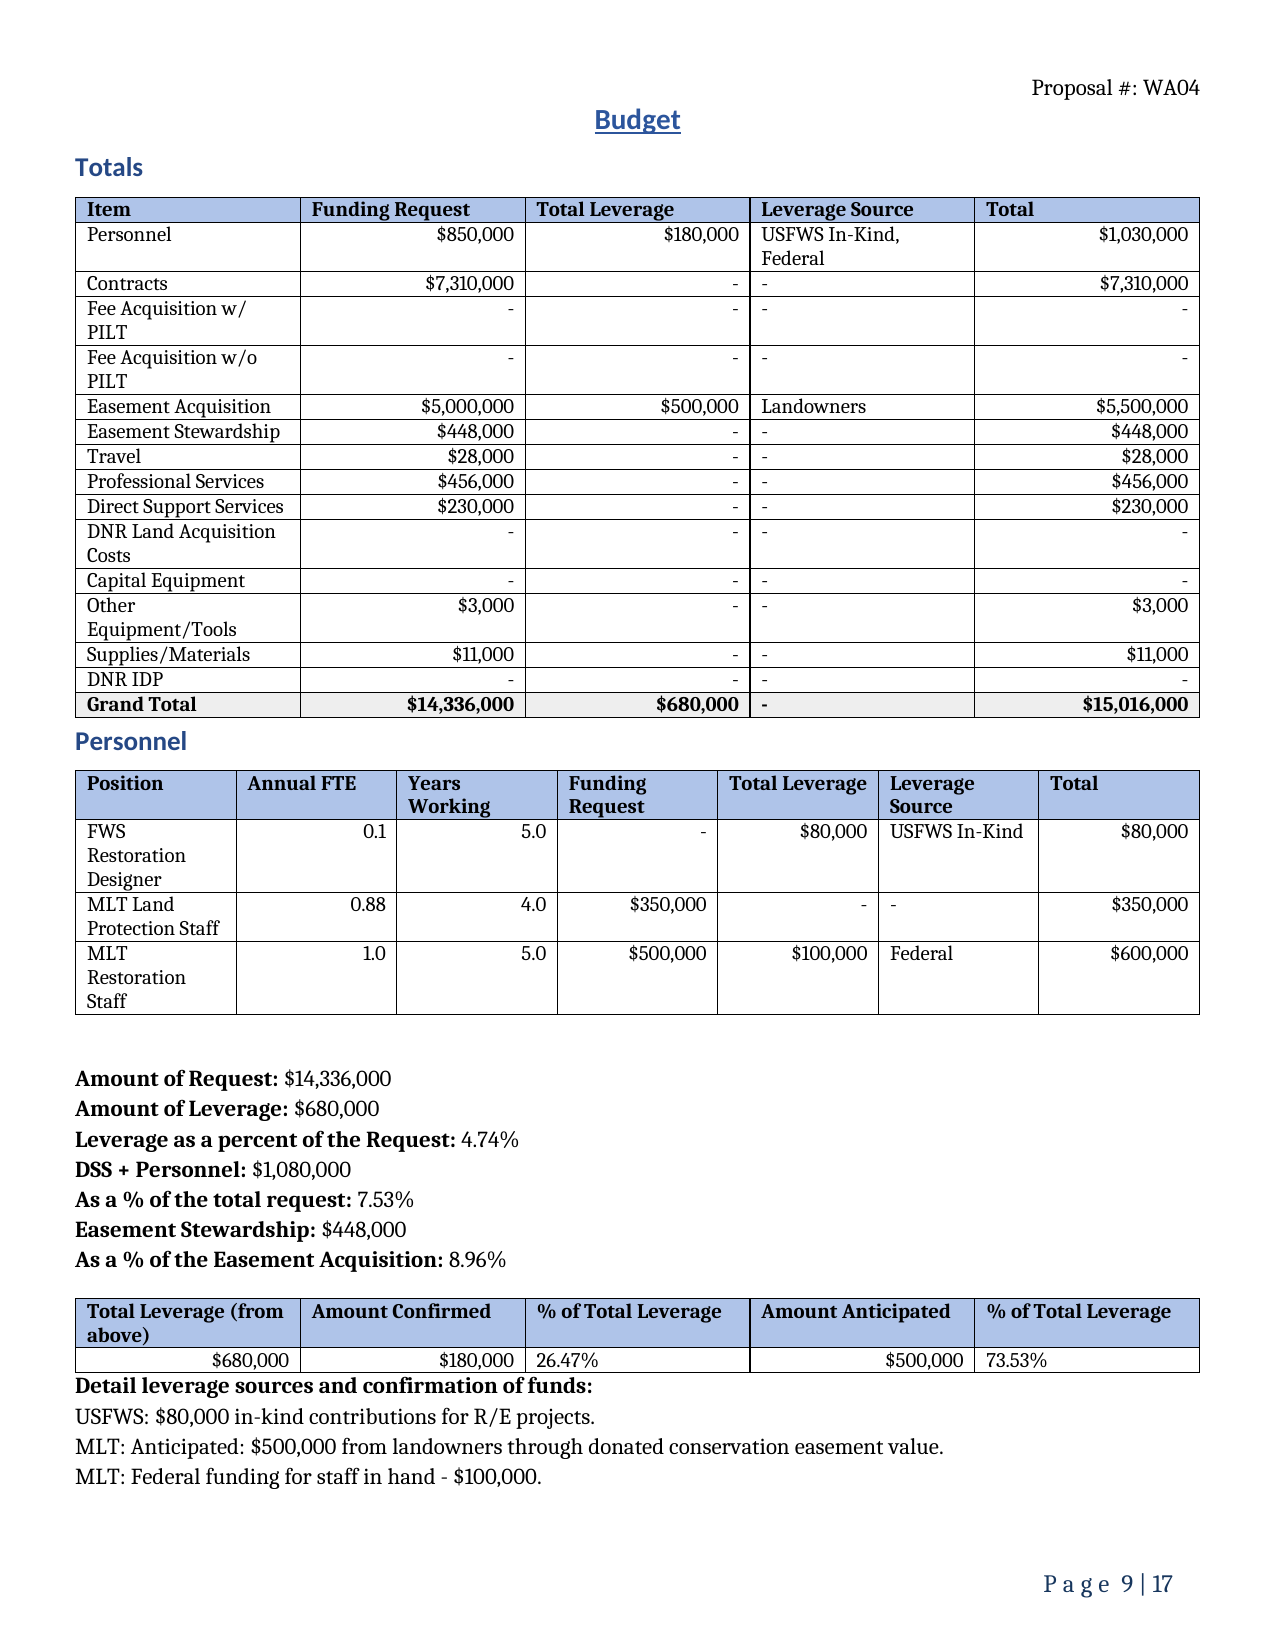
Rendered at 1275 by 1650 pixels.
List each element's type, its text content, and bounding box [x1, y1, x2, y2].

table_cell $600,000 [1039, 942, 1199, 1014]
table_cell $680,000 [76, 1348, 300, 1372]
table_cell $448,000 [301, 420, 525, 444]
table_cell DNR Land Acquisition Costs [76, 520, 300, 568]
table_cell - [975, 569, 1199, 593]
table_header Total Leverage (from above) [76, 1299, 300, 1347]
table_cell - [751, 420, 974, 444]
table_cell - [526, 495, 749, 519]
table_cell $350,000 [1039, 893, 1199, 941]
table_header Total [975, 198, 1199, 222]
table_cell Federal [879, 942, 1038, 1014]
table_cell - [975, 346, 1199, 394]
table_header Funding Request [558, 771, 717, 819]
table_header Position [76, 771, 236, 819]
table_cell - [526, 420, 749, 444]
table_cell Contracts [76, 272, 300, 296]
table_cell $680,000 [526, 693, 749, 717]
table_cell - [975, 668, 1199, 692]
table_cell $80,000 [718, 820, 878, 892]
subtitle Personnel [75, 724, 1200, 757]
table_header Annual FTE [237, 771, 396, 819]
table_cell $500,000 [526, 395, 749, 419]
table_cell $456,000 [975, 470, 1199, 494]
table_cell $456,000 [301, 470, 525, 494]
table_cell $850,000 [301, 223, 525, 271]
table_cell $14,336,000 [301, 693, 525, 717]
table_cell 0.1 [237, 820, 396, 892]
table_cell $350,000 [558, 893, 717, 941]
table_cell $3,000 [975, 594, 1199, 642]
table_cell 4.0 [397, 893, 557, 941]
table_cell - [751, 297, 974, 345]
table_cell - [751, 495, 974, 519]
table_cell - [526, 594, 749, 642]
table_cell - [879, 893, 1038, 941]
table_cell Direct Support Services [76, 495, 300, 519]
table_cell - [751, 594, 974, 642]
table_cell Easement Acquisition [76, 395, 300, 419]
table_cell - [558, 820, 717, 892]
table_cell $80,000 [1039, 820, 1199, 892]
table_cell - [301, 668, 525, 692]
table_cell $230,000 [301, 495, 525, 519]
table_cell $448,000 [975, 420, 1199, 444]
table_header Total [1039, 771, 1199, 819]
table_cell - [718, 893, 878, 941]
table_cell $11,000 [975, 643, 1199, 667]
table_cell - [751, 346, 974, 394]
table_header Amount Anticipated [751, 1299, 974, 1347]
table_header Leverage Source [751, 198, 974, 222]
table_cell 73.53% [975, 1348, 1199, 1372]
table_cell 5.0 [397, 820, 557, 892]
subtitle Totals [75, 151, 1200, 184]
table_cell Personnel [76, 223, 300, 271]
table_header Total Leverage [526, 198, 749, 222]
table_header Funding Request [301, 198, 525, 222]
table_cell $1,030,000 [975, 223, 1199, 271]
table_cell - [526, 272, 749, 296]
table_cell $7,310,000 [301, 272, 525, 296]
table_cell $7,310,000 [975, 272, 1199, 296]
table_header Total Leverage [718, 771, 878, 819]
table_cell Other Equipment/Tools [76, 594, 300, 642]
table_header % of Total Leverage [975, 1299, 1199, 1347]
table_cell $500,000 [558, 942, 717, 1014]
table_cell $230,000 [975, 495, 1199, 519]
table_cell $28,000 [301, 445, 525, 469]
table_cell - [751, 520, 974, 568]
table_cell - [751, 569, 974, 593]
table_cell - [751, 643, 974, 667]
subtitle Budget [75, 101, 1200, 137]
table_cell - [526, 643, 749, 667]
table_cell - [526, 520, 749, 568]
table_cell - [526, 297, 749, 345]
table_cell $11,000 [301, 643, 525, 667]
table_cell - [975, 520, 1199, 568]
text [75, 1373, 1200, 1521]
table_cell DNR IDP [76, 668, 300, 692]
table_cell FWS Restoration Designer [76, 820, 236, 892]
table_cell $3,000 [301, 594, 525, 642]
table_header Years Working [397, 771, 557, 819]
table_header % of Total Leverage [526, 1299, 749, 1347]
table_cell MLT Restoration Staff [76, 942, 236, 1014]
table_cell Fee Acquisition w/o PILT [76, 346, 300, 394]
table_cell Grand Total [76, 693, 300, 717]
table_header Leverage Source [879, 771, 1038, 819]
table_cell - [751, 445, 974, 469]
table_cell - [751, 668, 974, 692]
table_header Amount Confirmed [301, 1299, 525, 1347]
table_header Item [76, 198, 300, 222]
table_cell Fee Acquisition w/ PILT [76, 297, 300, 345]
table_cell - [526, 569, 749, 593]
table_cell $15,016,000 [975, 693, 1199, 717]
table_cell 1.0 [237, 942, 396, 1014]
table_cell 0.88 [237, 893, 396, 941]
table_cell - [975, 297, 1199, 345]
table_cell $5,000,000 [301, 395, 525, 419]
table_cell - [301, 520, 525, 568]
table_cell $28,000 [975, 445, 1199, 469]
text Amount of Request: $14,336,000 Amount of Leverage: $680,000 Leverage as a percent of the Request: 4.74% DSS + Personnel: $1,080,000 As a % of the total request: 7.53% Easement Stewardship: $448,000 As a % of the Easement Acquisition: 8.96% [75, 1066, 1200, 1274]
table_cell - [751, 693, 974, 717]
table_cell - [301, 346, 525, 394]
table_cell - [526, 346, 749, 394]
table_cell 26.47% [526, 1348, 749, 1372]
table_cell - [526, 470, 749, 494]
table_cell - [301, 297, 525, 345]
table_cell Travel [76, 445, 300, 469]
table_cell USFWS In-Kind, Federal [751, 223, 974, 271]
table_cell - [751, 272, 974, 296]
table_cell 5.0 [397, 942, 557, 1014]
table_cell - [526, 668, 749, 692]
table_cell $180,000 [526, 223, 749, 271]
table_cell MLT Land Protection Staff [76, 893, 236, 941]
table_cell $5,500,000 [975, 395, 1199, 419]
table_cell Easement Stewardship [76, 420, 300, 444]
table_cell - [301, 569, 525, 593]
table_cell Supplies/Materials [76, 643, 300, 667]
table_cell - [751, 470, 974, 494]
table_cell Capital Equipment [76, 569, 300, 593]
table_cell $100,000 [718, 942, 878, 1014]
table_cell Professional Services [76, 470, 300, 494]
table_cell $500,000 [751, 1348, 974, 1372]
table_cell USFWS In-Kind [879, 820, 1038, 892]
table_cell - [526, 445, 749, 469]
table_cell $180,000 [301, 1348, 525, 1372]
table_cell Landowners [751, 395, 974, 419]
